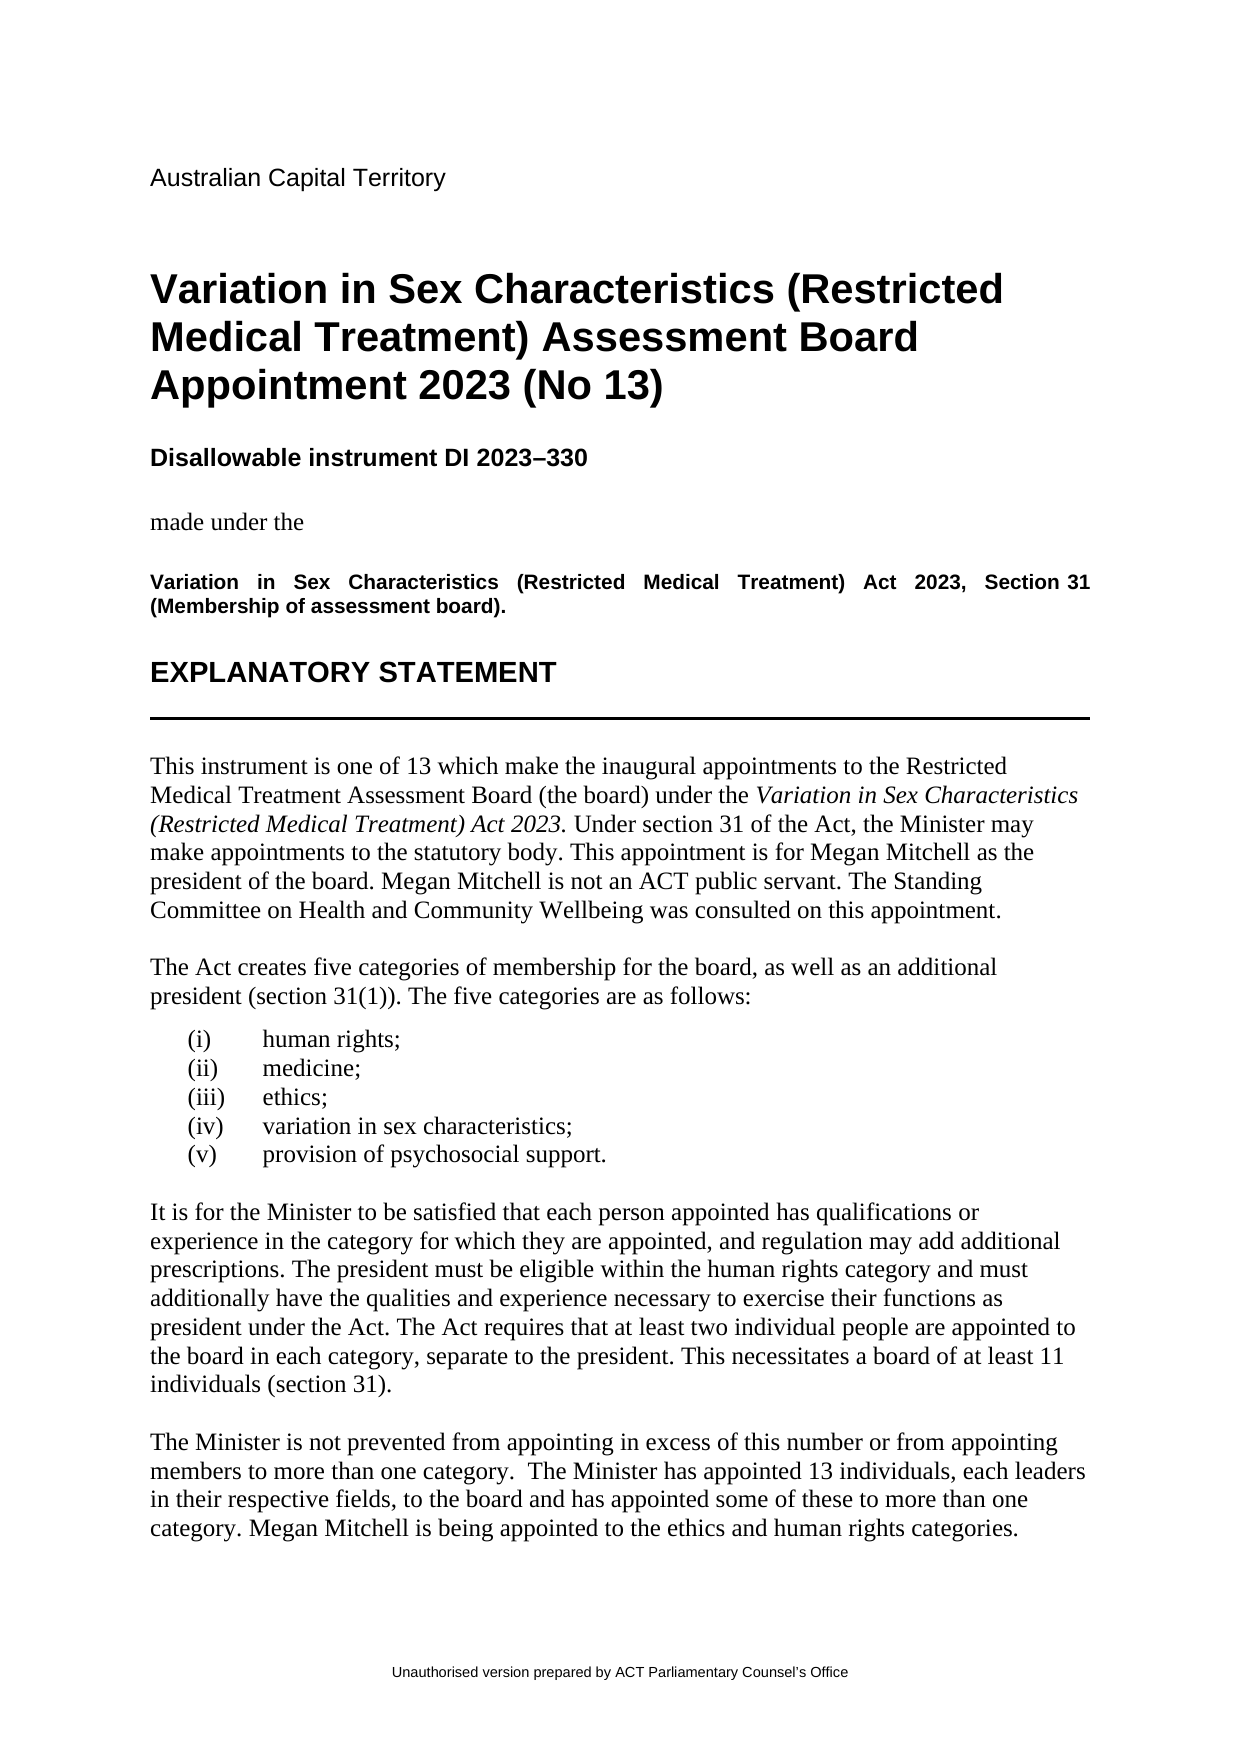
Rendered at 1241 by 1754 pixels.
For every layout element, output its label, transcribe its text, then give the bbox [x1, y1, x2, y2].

list variation in sex characteristics; [187, 1111, 1090, 1139]
text It is for the Minister to be satisfied that each person appointed has qualifications or experience in the category for which they are appointed, and regulation may add additional prescriptions. The president must be eligible within the human rights category and must additionally have the qualities and experience necessary to exercise their functions as president under the Act. The Act requires that at least two individual people are appointed to the board in each category, separate to the president. This necessitates a board of at least 11 individuals (section 31). [150, 1197, 1090, 1398]
list human rights; [187, 1024, 1090, 1053]
text Australian Capital Territory [150, 162, 1090, 191]
text Variation in Sex Characteristics (Restricted Medical Treatment) Assessment Board Appointment 2023 (No 13) [150, 264, 1090, 408]
text The Act creates five categories of membership for the board, as well as an additional president (section 31(1)). The five categories are as follows: [150, 952, 1090, 1010]
text made under the [150, 507, 1090, 536]
list ethics; [187, 1082, 1090, 1111]
text EXPLANATORY STATEMENT [150, 655, 1031, 688]
list provision of psychosocial support. [187, 1139, 1090, 1168]
text Disallowable instrument DI 2023–330 [150, 443, 1090, 472]
text The Minister is not prevented from appointing in excess of this number or from appointing members to more than one category. The Minister has appointed 13 individuals, each leaders in their respective fields, to the board and has appointed some of these to more than one category. Megan Mitchell is being appointed to the ethics and human rights categories. [150, 1427, 1090, 1542]
text This instrument is one of 13 which make the inaugural appointments to the Restricted Medical Treatment Assessment Board (the board) under the Variation in Sex Characteristics (Restricted Medical Treatment) Act 2023. Under section 31 of the Act, the Minister may make appointments to the statutory body. This appointment is for Megan Mitchell as the president of the board. Megan Mitchell is not an ACT public servant. The Standing Committee on Health and Community Wellbeing was consulted on this appointment. [150, 751, 1090, 924]
text Variation in Sex Characteristics (Restricted Medical Treatment) Act 2023, Section 31 (Membership of assessment board). [150, 569, 1090, 617]
list medicine; [187, 1053, 1090, 1082]
